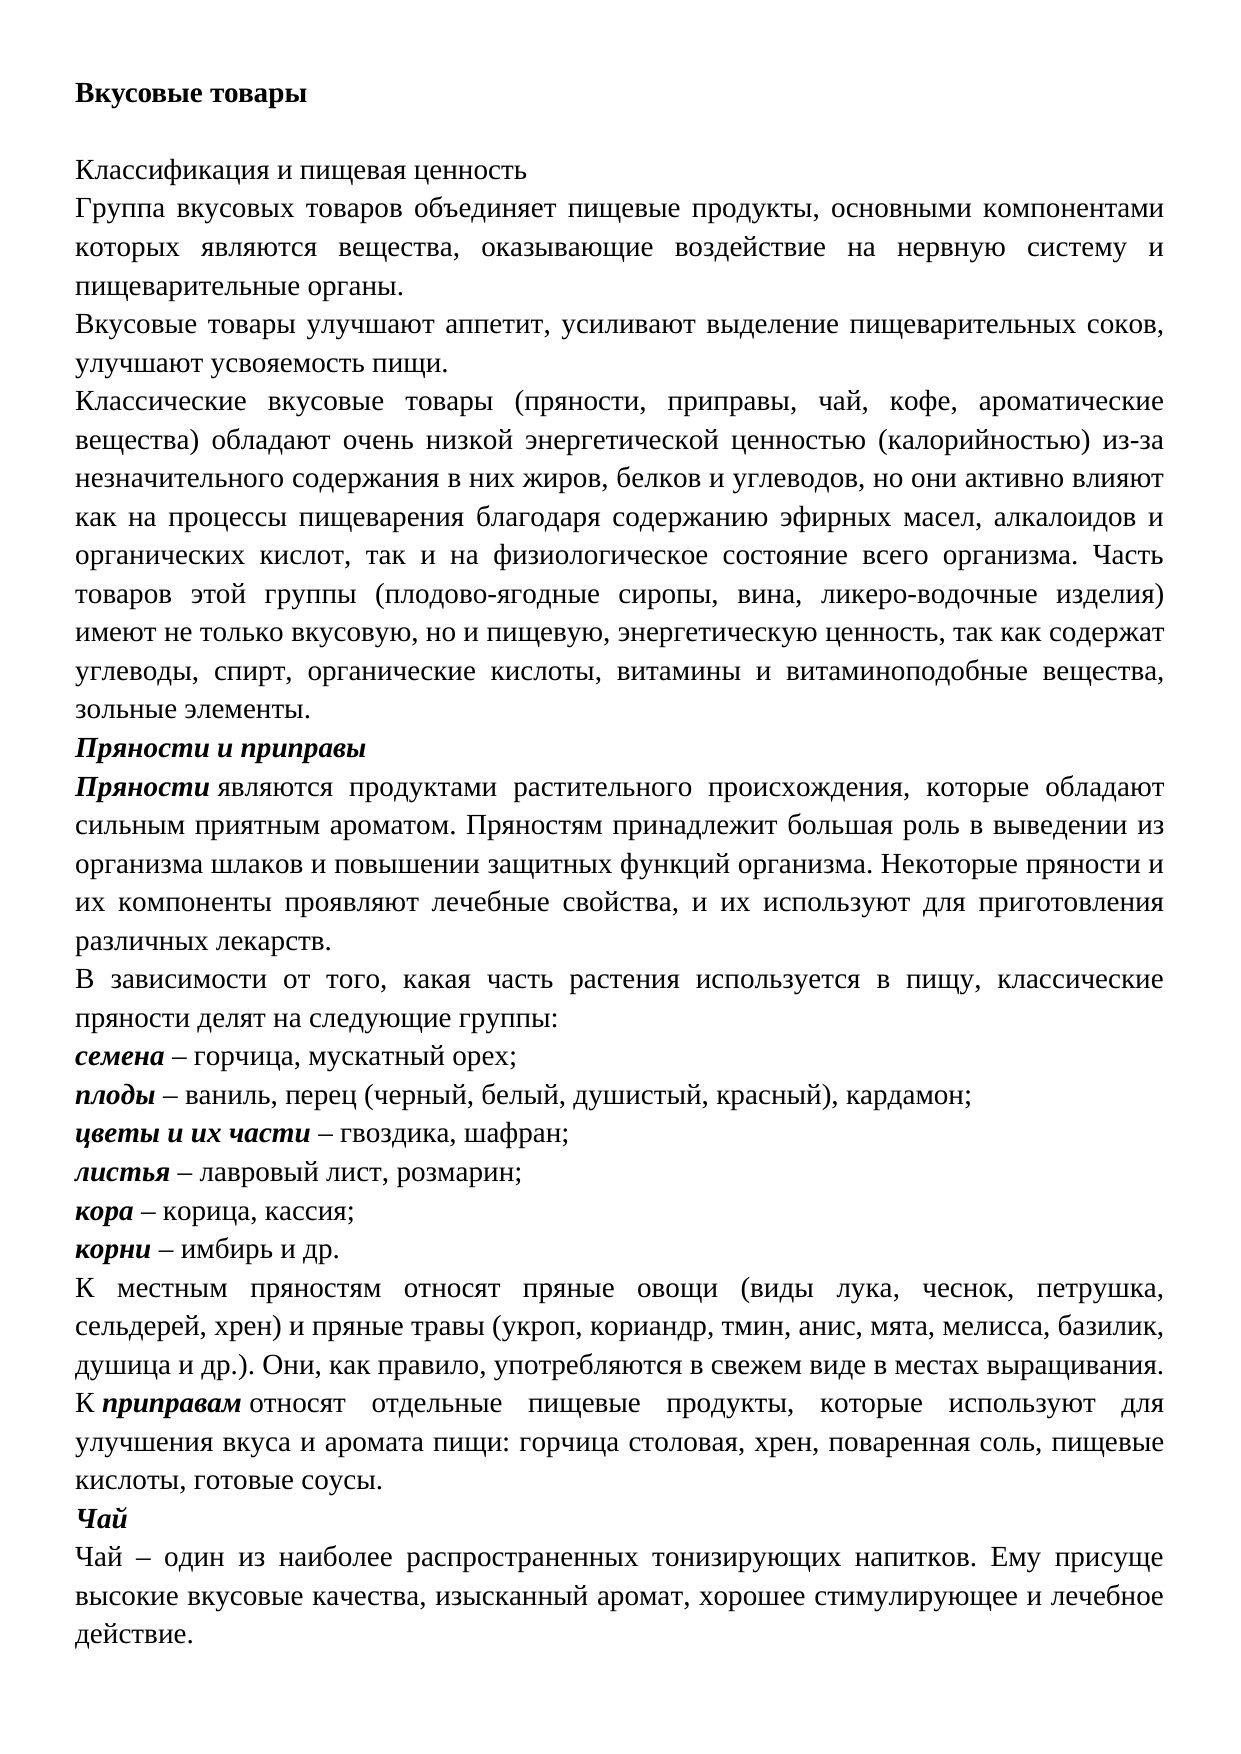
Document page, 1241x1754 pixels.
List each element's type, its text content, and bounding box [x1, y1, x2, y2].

text цветы и их части – гвоздика, шафран; [75, 1116, 1165, 1149]
text Вкусовые товары [75, 75, 1165, 108]
text Пряности являются продуктами растительного происхождения, которые обладают сильным приятным ароматом. Пряностям принадлежит большая роль в выведении из организма шлаков и повышении защитных функций организма. Некоторые пряности и их компоненты проявляют лечебные свойства, и их используют для приготовления различных лекарств. [75, 769, 1165, 956]
text К приправам относят отдельные пищевые продукты, которые используют для улучшения вкуса и аромата пищи: горчица столовая, хрен, поваренная соль, пищевые кислоты, готовые соусы. [75, 1385, 1165, 1496]
text Группа вкусовых товаров объединяет пищевые продукты, основными компонентами которых являются вещества, оказывающие воздействие на нервную систему и пищеварительные органы. [75, 191, 1165, 301]
text К местным пряностям относят пряные овощи (виды лука, чеснок, петрушка, сельдерей, хрен) и пряные травы (укроп, кориандр, тмин, анис, мята, мелисса, базилик, душица и др.). Они, как правило, употребляются в свежем виде в местах выращивания. [75, 1270, 1165, 1380]
text корни – имбирь и др. [75, 1231, 1165, 1265]
text Пряности и приправы [75, 730, 1165, 764]
text В зависимости от того, какая часть растения используется в пищу, классические пряности делят на следующие группы: [75, 961, 1165, 1033]
text Вкусовые товары улучшают аппетит, усиливают выделение пищеварительных соков, улучшают усвояемость пищи. [75, 306, 1165, 378]
text кора – корица, кассия; [75, 1193, 1165, 1226]
text Классификация и пищевая ценность [75, 152, 1165, 186]
text Чай [75, 1501, 1165, 1534]
text листья – лавровый лист, розмарин; [75, 1154, 1165, 1188]
text Классические вкусовые товары (пряности, приправы, чай, кофе, ароматические вещества) обладают очень низкой энергетической ценностью (калорийностью) из-за незначительного содержания в них жиров, белков и углеводов, но они активно влияют как на процессы пищеварения благодаря содержанию эфирных масел, алкалоидов и органических кислот, так и на физиологическое состояние всего организма. Часть товаров этой группы (плодово-ягодные сиропы, вина, ликеро-водочные изделия) имеют не только вкусовую, но и пищевую, энергетическую ценность, так как содержат углеводы, спирт, органические кислоты, витамины и витаминоподобные вещества, зольные элементы. [75, 383, 1165, 725]
text семена – горчица, мускатный орех; [75, 1038, 1165, 1072]
text плоды – ваниль, перец (черный, белый, душистый, красный), кардамон; [75, 1077, 1165, 1111]
text Чай – один из наиболее распространенных тонизирующих напитков. Ему присуще высокие вкусовые качества, изысканный аромат, хорошее стимулирующее и лечебное действие. [75, 1539, 1165, 1650]
